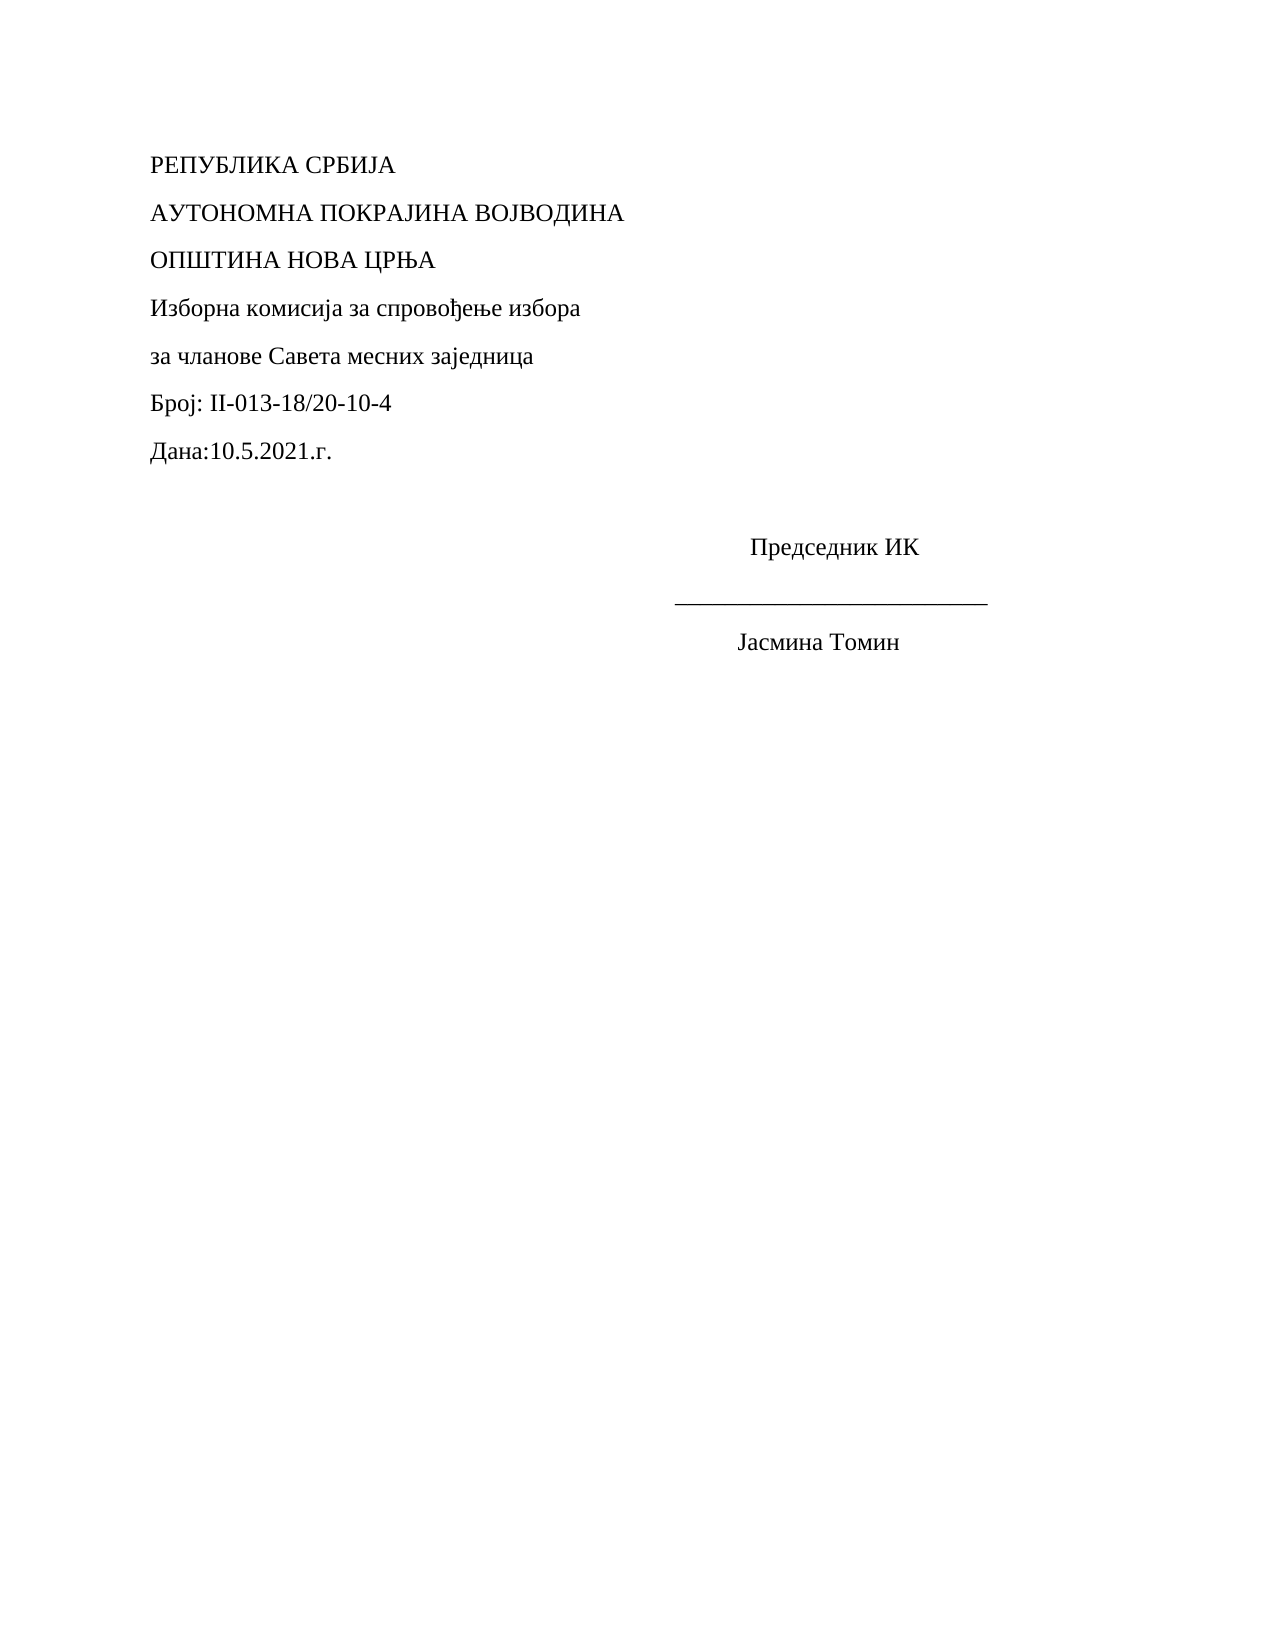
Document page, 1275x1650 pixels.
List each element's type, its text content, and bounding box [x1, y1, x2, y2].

text АУТОНОМНА ПОКРАЈИНА ВОЈВОДИНА [150, 198, 1125, 226]
text за чланове Савета месних заједница [150, 341, 1125, 369]
text Број: II-013-18/20-10-4 [150, 388, 1125, 417]
text РЕПУБЛИКА СРБИЈА [150, 150, 1125, 179]
text _________________________ [150, 579, 1125, 608]
text Председник ИК [150, 532, 1125, 560]
text ОПШТИНА НОВА ЦРЊА [150, 245, 1125, 274]
text Дана:10.5.2021.г. [150, 436, 1125, 465]
text Изборна комисија за спровођење избора [150, 293, 1125, 322]
text Јасмина Томин [150, 627, 1125, 656]
